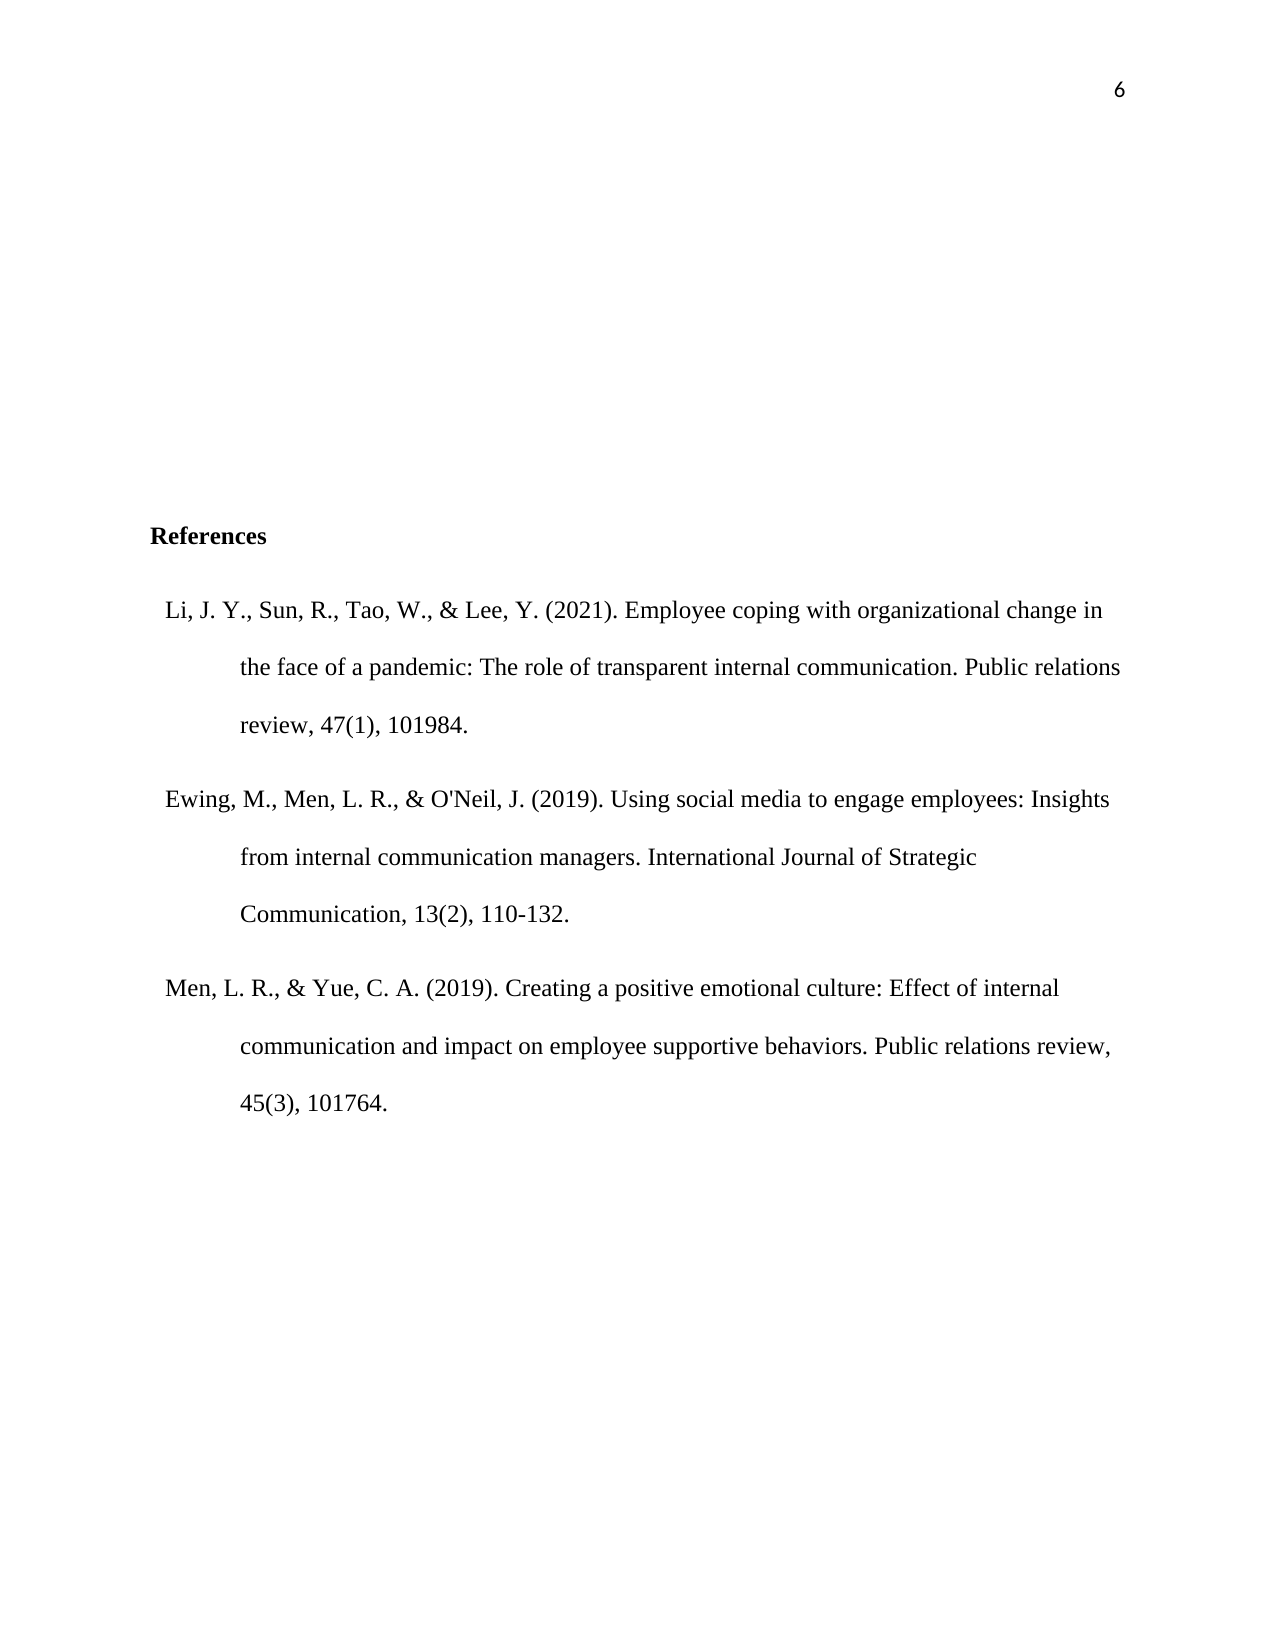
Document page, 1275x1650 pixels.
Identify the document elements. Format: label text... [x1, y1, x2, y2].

text Men, L. R., & Yue, C. A. (2019). Creating a positive emotional culture: Effect of internal communication and impact on employee supportive behaviors. Public relations review, 45(3), 101764. [165, 973, 1125, 1117]
text Ewing, M., Men, L. R., & O'Neil, J. (2019). Using social media to engage employees: Insights from internal communication managers. International Journal of Strategic Communication, 13(2), 110-132. [165, 784, 1125, 928]
text Li, J. Y., Sun, R., Tao, W., & Lee, Y. (2021). Employee coping with organizational change in the face of a pandemic: The role of transparent internal communication. Public relations review, 47(1), 101984. [165, 595, 1125, 739]
text References [150, 521, 1125, 549]
